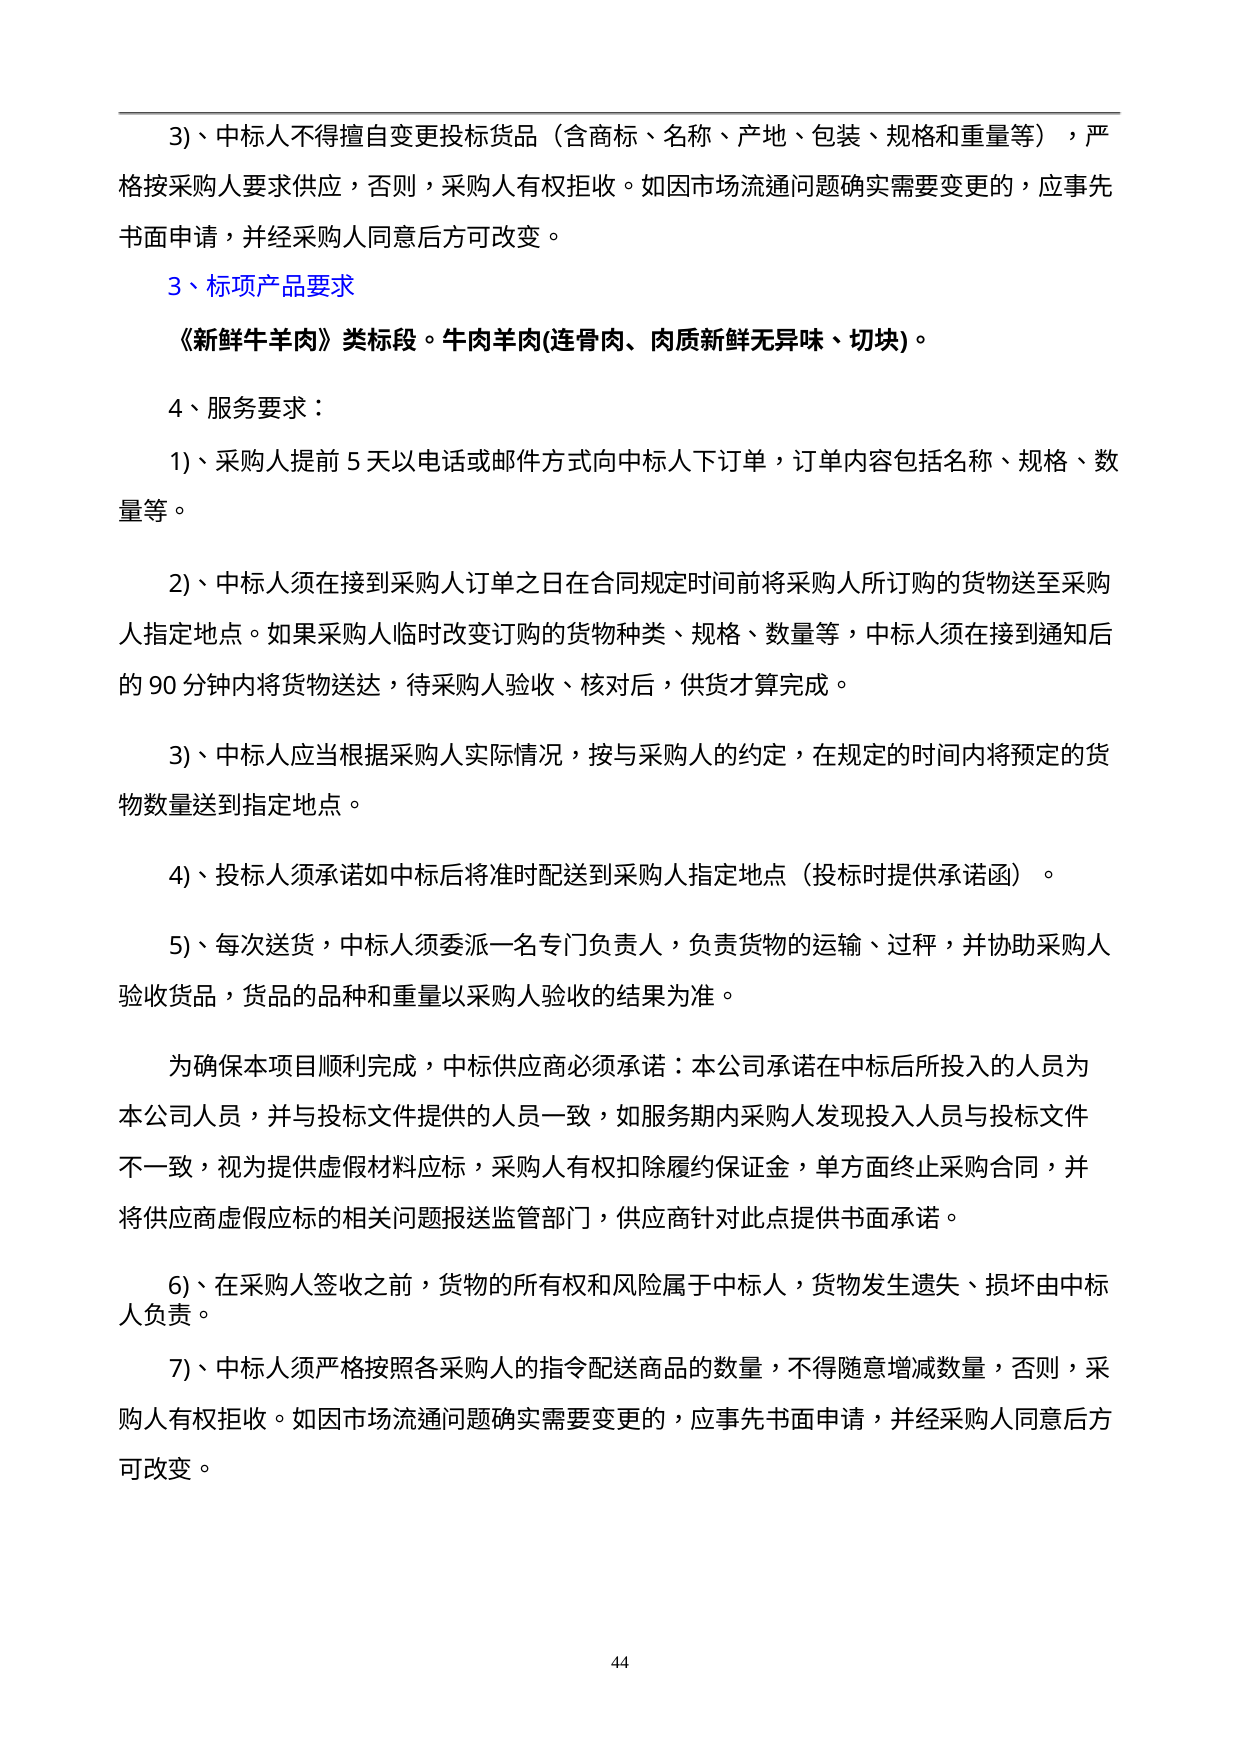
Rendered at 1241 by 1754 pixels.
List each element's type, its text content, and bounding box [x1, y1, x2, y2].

text 6)、在采购人签收之前，货物的所有权和风险属于中标人，货物发生遗失、损坏由中标人负责。 [118, 1270, 1122, 1332]
text 5)、每次送货，中标人须委派一名专门负责人，负责货物的运输、过秤，并协助采购人验收货品，货品的品种和重量以采购人验收的结果为准。 [118, 928, 1114, 1012]
text 2)、中标人须在接到采购人订单之日在合同规定时间前将采购人所订购的货物送至采购人指定地点。如果采购人临时改变订购的货物种类、规格、数量等，中标人须在接到通知后的90分钟内将货物送达，待采购人验收、核对后，供货才算完成。 [118, 564, 1114, 702]
text 4、服务要求： [168, 393, 1122, 424]
text 1)、采购人提前5天以电话或邮件方式向中标人下订单，订单内容包括名称、规格、数量等。 [118, 443, 1120, 528]
text 《新鲜牛羊肉》类标段。牛肉羊肉(连骨肉、肉质新鲜无异味、切块)。 [118, 321, 1114, 357]
text 为确保本项目顺利完成，中标供应商必须承诺：本公司承诺在中标后所投入的人员为本公司人员，并与投标文件提供的人员一致，如服务期内采购人发现投入人员与投标文件不一致，视为提供虚假材料应标，采购人有权扣除履约保证金，单方面终止采购合同，并将供应商虚假应标的相关问题报送监管部门，供应商针对此点提供书面承诺。 [118, 1048, 1114, 1234]
list 标项产品要求 [118, 270, 1122, 301]
text 7)、中标人须严格按照各采购人的指令配送商品的数量，不得随意增减数量，否则，采购人有权拒收。如因市场流通问题确实需要变更的，应事先书面申请，并经采购人同意后方可改变。 [118, 1351, 1122, 1486]
text 3)、中标人不得擅自变更投标货品（含商标、名称、产地、包装、规格和重量等），严格按采购人要求供应，否则，采购人有权拒收。如因市场流通问题确实需要变更的，应事先书面申请，并经采购人同意后方可改变。 [118, 118, 1114, 254]
text 4)、投标人须承诺如中标后将准时配送到采购人指定地点（投标时提供承诺函）。 [118, 858, 1114, 892]
text 3)、中标人应当根据采购人实际情况，按与采购人的约定，在规定的时间内将预定的货物数量送到指定地点。 [118, 737, 1114, 822]
